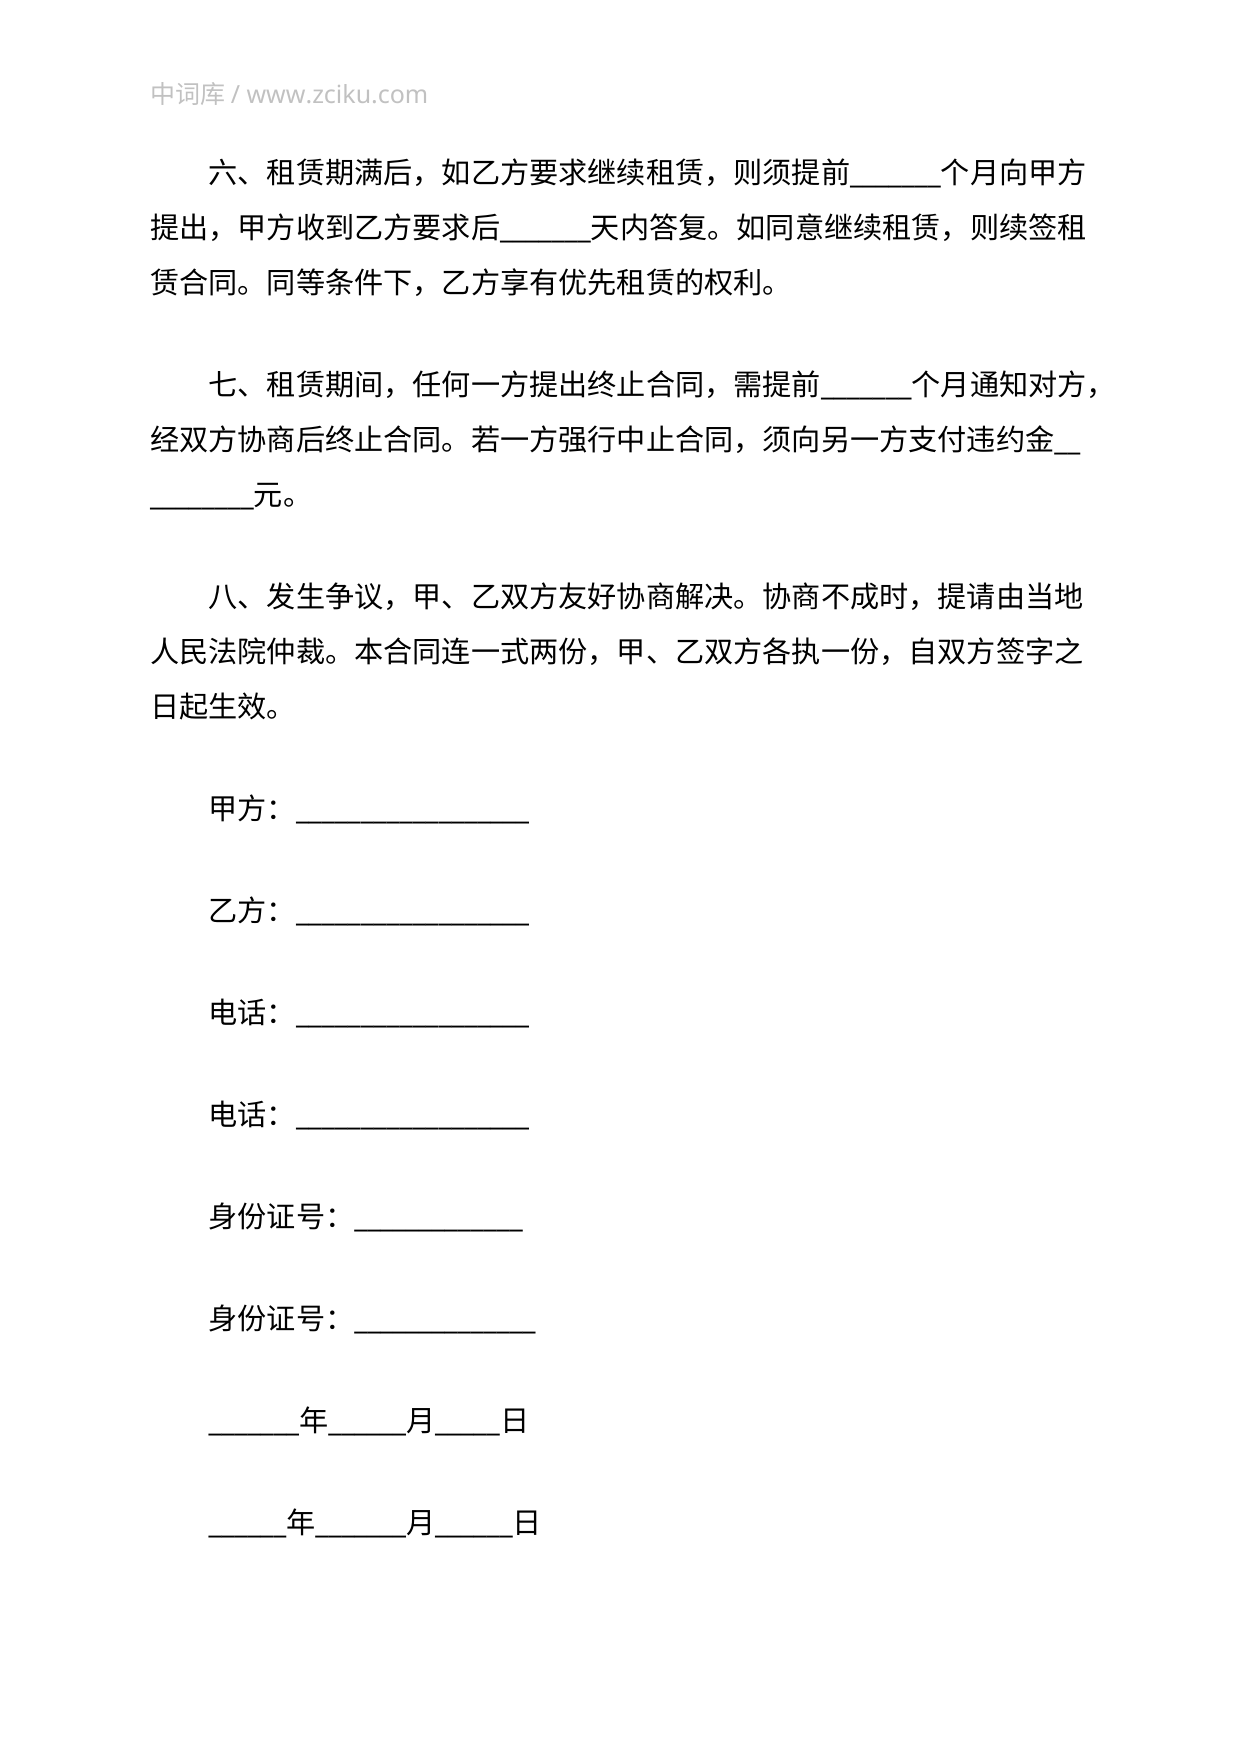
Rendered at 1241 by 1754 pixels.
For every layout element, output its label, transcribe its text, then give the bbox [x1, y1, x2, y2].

text 乙方：__________________ [150, 887, 1090, 930]
text 八、发生争议，甲、乙双方友好协商解决。协商不成时，提请由当地人民法院仲裁。本合同连一式两份，甲、乙双方各执一份，自双方签字之日起生效。 [150, 574, 1090, 726]
text _______年______月_____日 [150, 1397, 1090, 1439]
text 电话：__________________ [150, 1091, 1090, 1134]
text 身份证号：_____________ [150, 1193, 1090, 1236]
text 甲方：__________________ [150, 785, 1090, 828]
text 身份证号：______________ [150, 1295, 1090, 1338]
text 六、租赁期满后，如乙方要求继续租赁，则须提前_______个月向甲方提出，甲方收到乙方要求后_______天内答复。如同意继续租赁，则续签租赁合同。同等条件下，乙方享有优先租赁的权利。 [150, 150, 1090, 302]
text 电话：__________________ [150, 989, 1090, 1032]
text ______年_______月______日 [150, 1499, 1090, 1542]
text 七、租赁期间，任何一方提出终止合同，需提前_______个月通知对方，经双方协商后终止合同。若一方强行中止合同，须向另一方支付违约金__________元。 [150, 362, 1090, 514]
